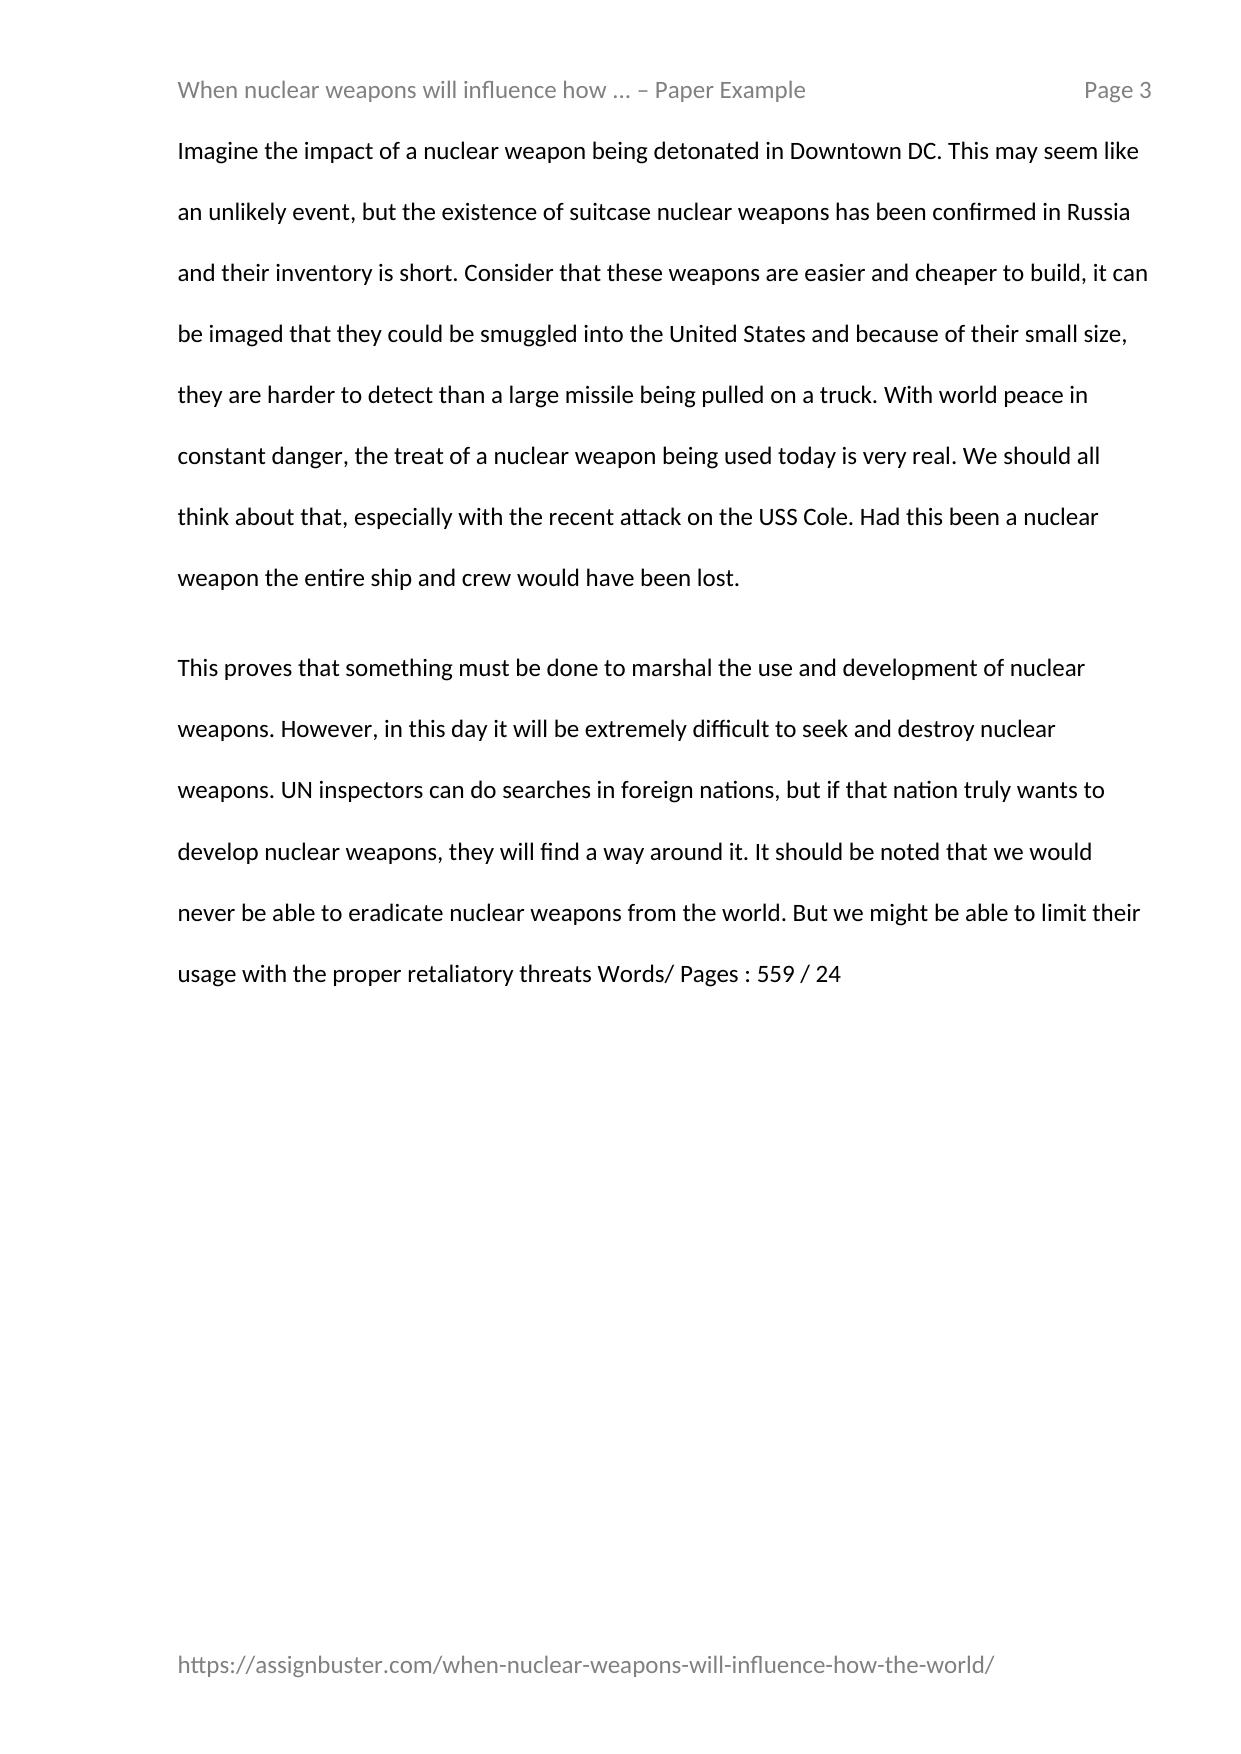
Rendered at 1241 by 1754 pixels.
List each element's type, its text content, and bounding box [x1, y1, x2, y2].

text This proves that something must be done to marshal the use and development of nuclear weapons. However, in this day it will be extremely difficult to seek and destroy nuclear weapons. UN inspectors can do searches in foreign nations, but if that nation truly wants to develop nuclear weapons, they will find a way around it. It should be noted that we would never be able to eradicate nuclear weapons from the world. But we might be able to limit their usage with the proper retaliatory threats Words/ Pages : 559 / 24 [177, 653, 1152, 988]
text Imagine the impact of a nuclear weapon being detonated in Downtown DC. This may seem like an unlikely event, but the existence of suitcase nuclear weapons has been confirmed in Russia and their inventory is short. Consider that these weapons are easier and cheaper to build, it can be imaged that they could be smuggled into the United States and because of their small size, they are harder to detect than a large missile being pulled on a truck. With world peace in constant danger, the treat of a nuclear weapon being used today is very real. We should all think about that, especially with the recent attack on the USS Cole. Had this been a nuclear weapon the entire ship and crew would have been lost. [177, 135, 1152, 593]
